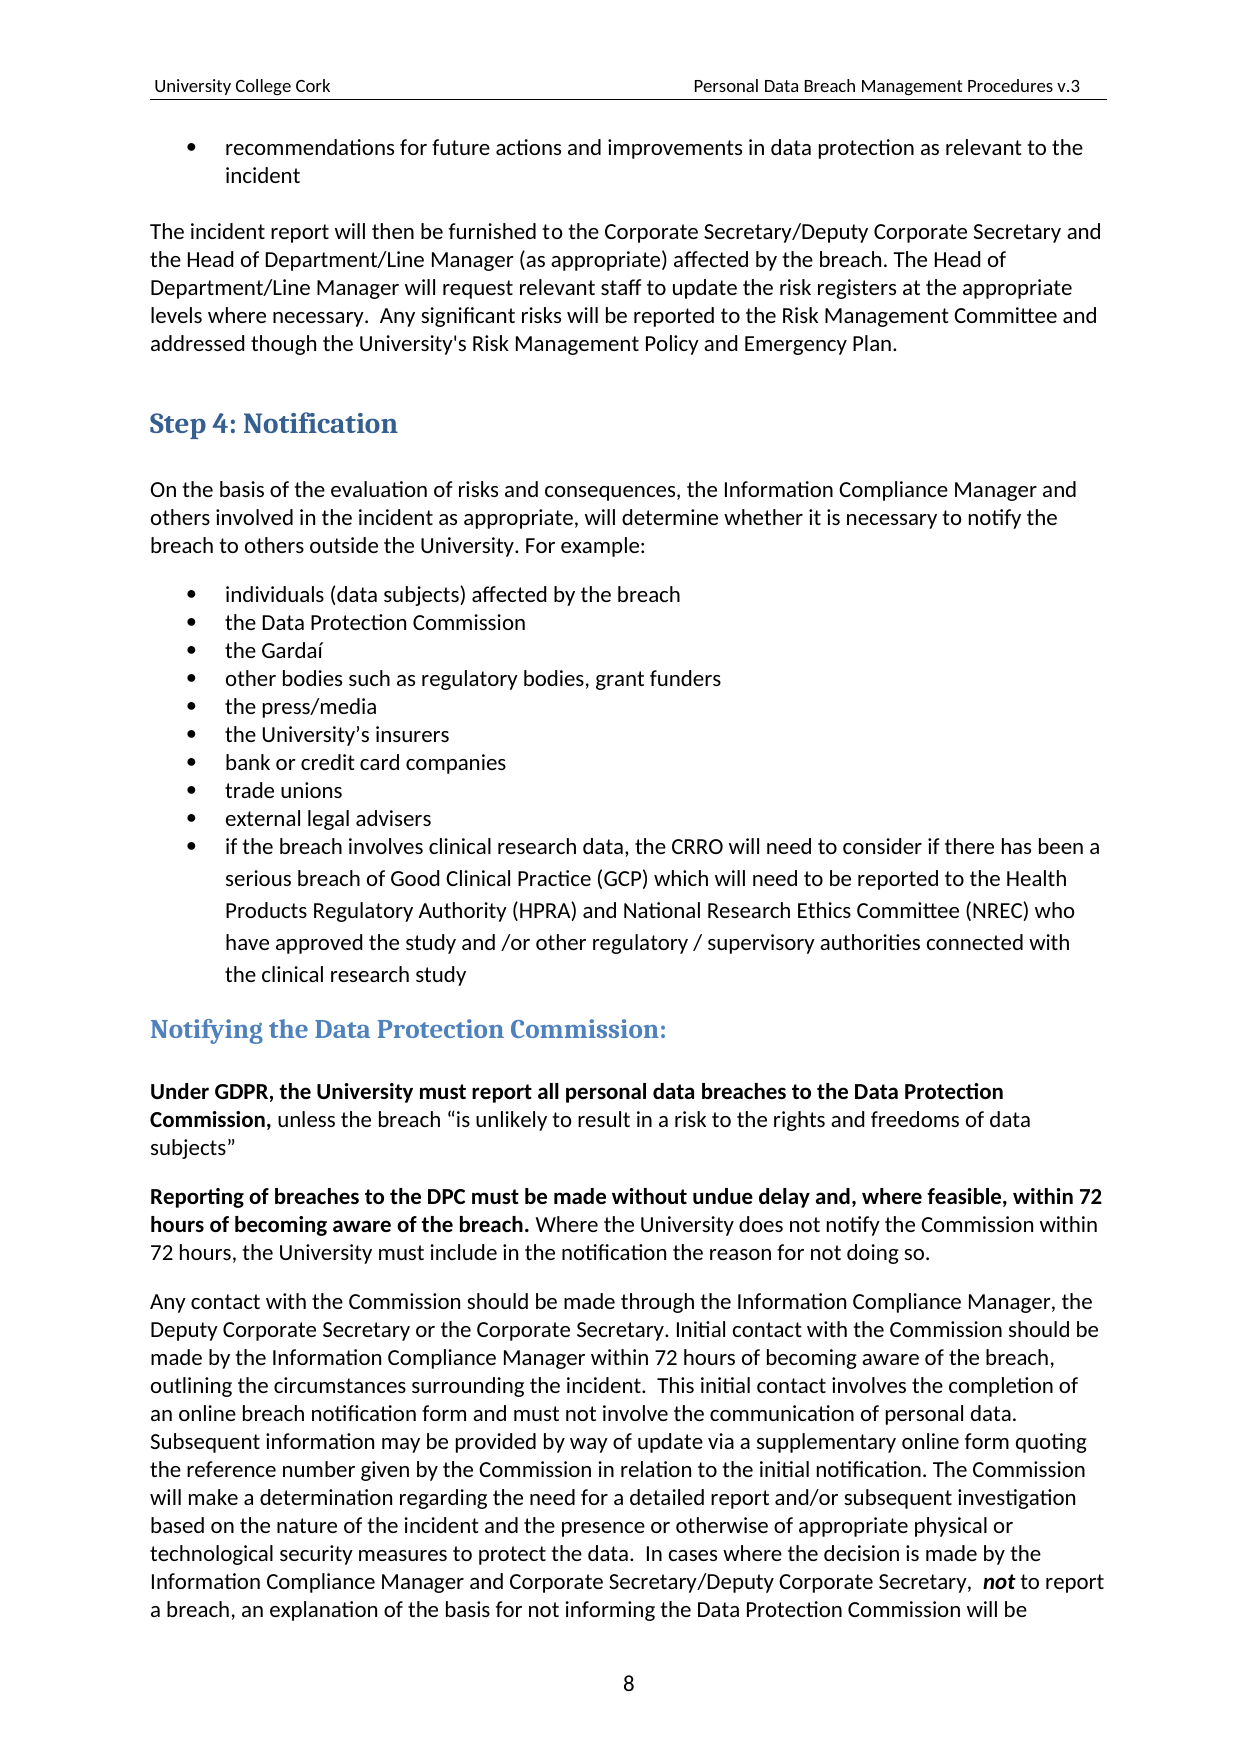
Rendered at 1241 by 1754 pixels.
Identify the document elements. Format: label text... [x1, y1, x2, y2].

list other bodies such as regulatory bodies, grant funders [187, 664, 1107, 692]
list The incident report will then be furnished to the Corporate Secretary/Deputy Corporate Secretary and the Head of Department/Line Manager (as appropriate) affected by the breach. The Head of Department/Line Manager will request relevant staff to update the risk registers at the appropriate levels where necessary. Any significant risks will be reported to the Risk Management Committee and addressed though the University's Risk Management Policy and Emergency Plan. [150, 217, 1107, 357]
subtitle Step 4: Notification [150, 407, 1107, 441]
text Reporting of breaches to the DPC must be made without undue delay and, where feasible, within 72 hours of becoming aware of the breach. Where the University does not notify the Commission within 72 hours, the University must include in the notification the reason for not doing so. [150, 1182, 1107, 1266]
text On the basis of the evaluation of risks and consequences, the Information Compliance Manager and others involved in the incident as appropriate, will determine whether it is necessary to notify the breach to others outside the University. For example: [150, 475, 1107, 559]
list the University’s insurers [187, 720, 1107, 748]
list individuals (data subjects) affected by the breach [187, 580, 1107, 608]
list the Data Protection Commission [187, 608, 1107, 636]
list the press/media [187, 692, 1107, 720]
list if the breach involves clinical research data, the CRRO will need to consider if there has been a serious breach of Good Clinical Practice (GCP) which will need to be reported to the Health Products Regulatory Authority (HPRA) and National Research Ethics Committee (NREC) who have approved the study and /or other regulatory / supervisory authorities connected with the clinical research study [187, 832, 1107, 989]
list recommendations for future actions and improvements in data protection as relevant to the incident [187, 133, 1107, 189]
list bank or credit card companies [187, 748, 1107, 776]
list the Gardaí [187, 636, 1107, 664]
subtitle Notifying the Data Protection Commission: [150, 1014, 1107, 1045]
list trade unions [187, 776, 1107, 804]
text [150, 1287, 1107, 1623]
list external legal advisers [187, 804, 1107, 832]
text Under GDPR, the University must report all personal data breaches to the Data Protection Commission, unless the breach “is unlikely to result in a risk to the rights and freedoms of data subjects” [150, 1077, 1107, 1161]
